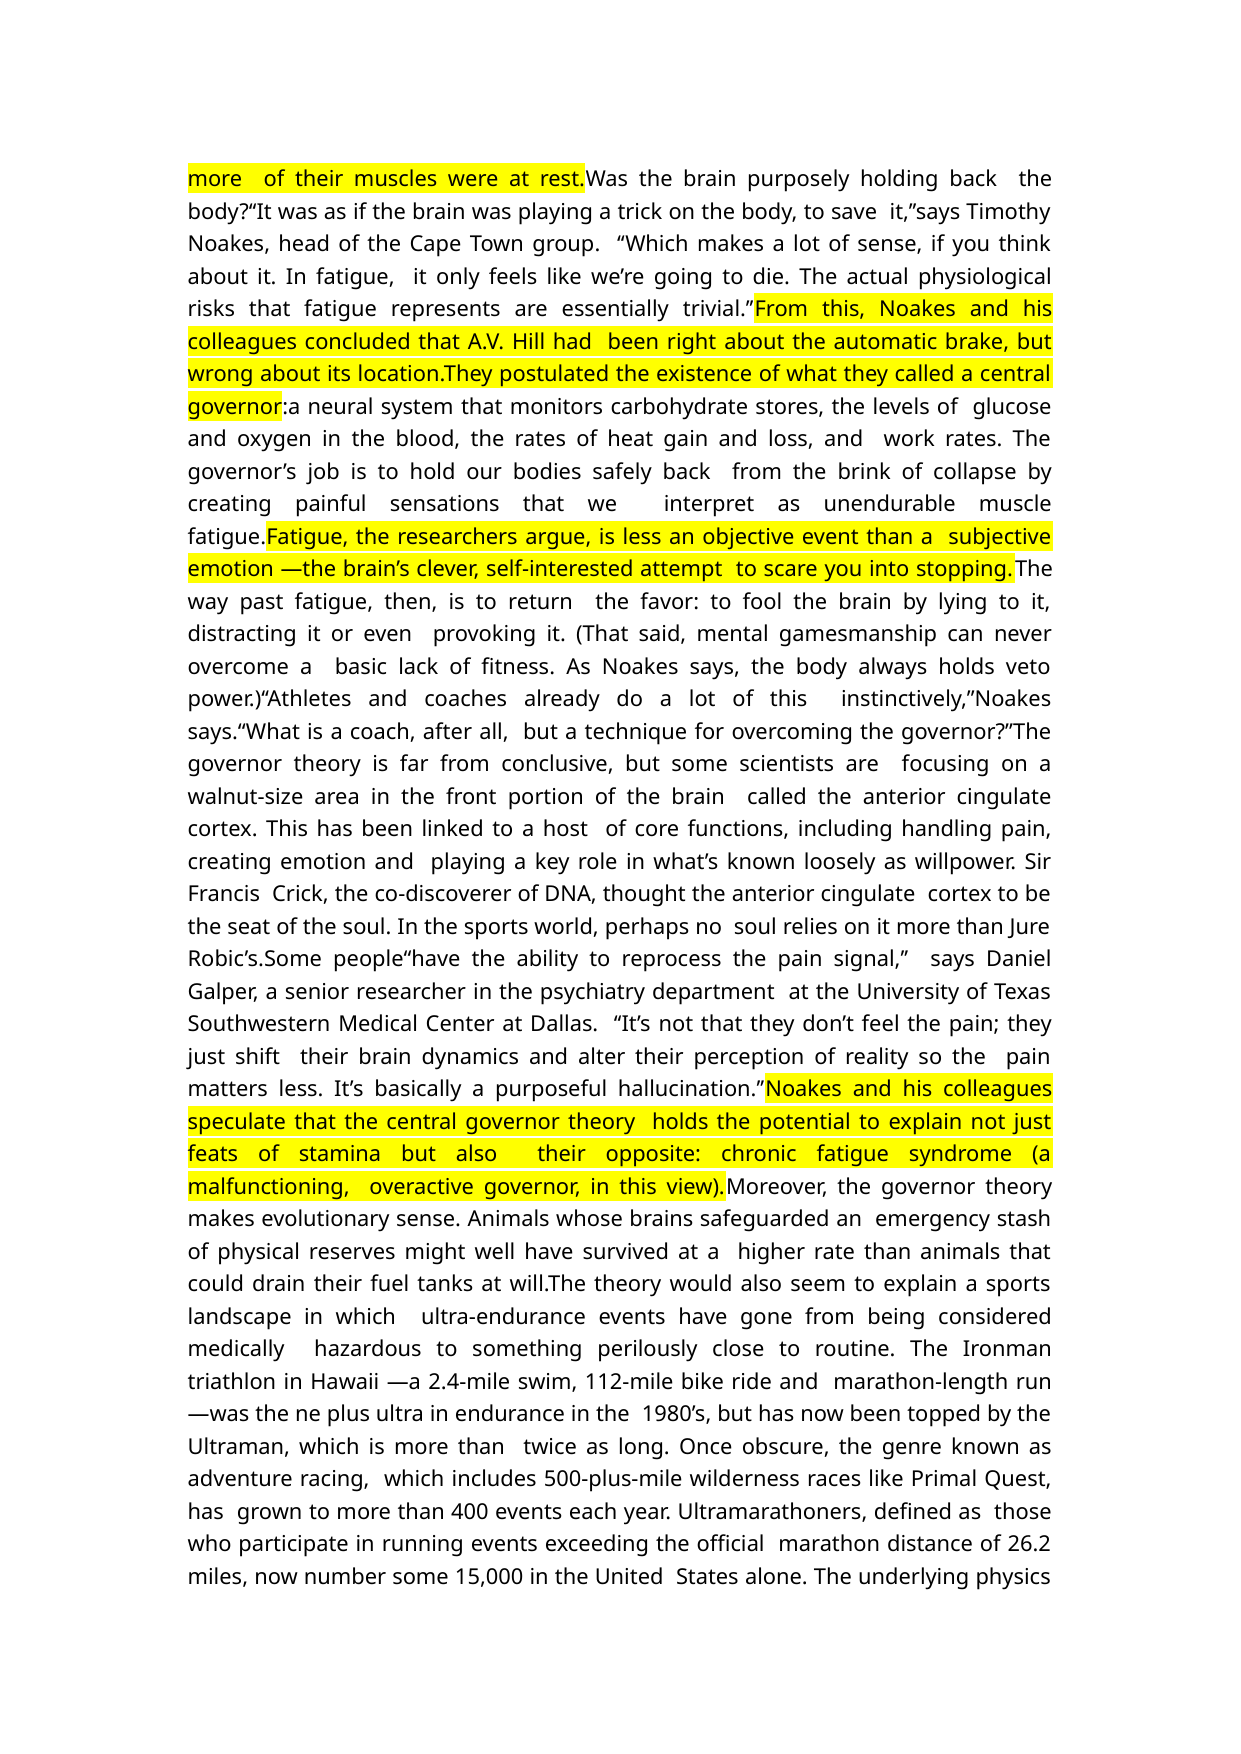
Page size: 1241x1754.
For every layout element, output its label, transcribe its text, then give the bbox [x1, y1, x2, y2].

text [187, 162, 1053, 369]
